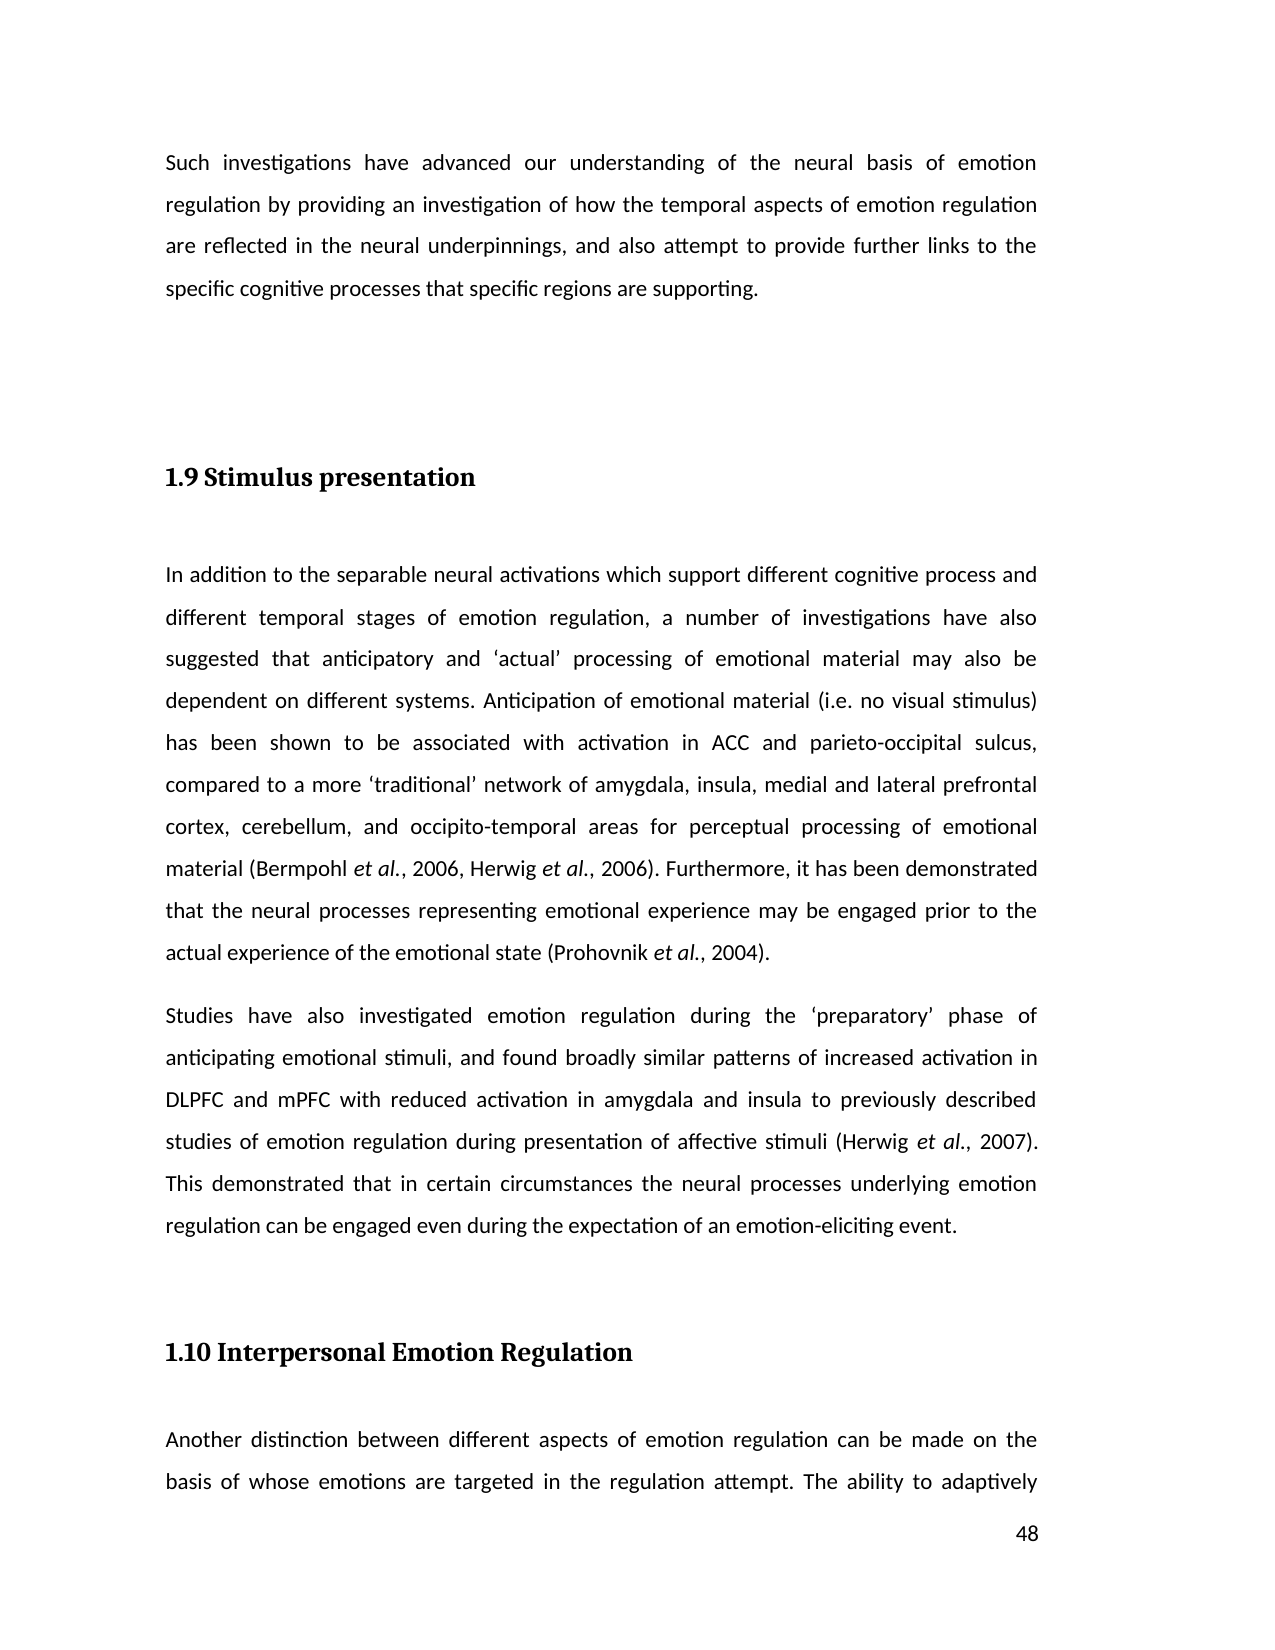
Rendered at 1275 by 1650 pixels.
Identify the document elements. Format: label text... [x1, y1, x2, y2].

text Studies have also investigated emotion regulation during the ‘preparatory’ phase of anticipating emotional stimuli, and found broadly similar patterns of increased activation in DLPFC and mPFC with reduced activation in amygdala and insula to previously described studies of emotion regulation during presentation of affective stimuli (Herwig et al., 2007). This demonstrated that in certain circumstances the neural processes underlying emotion regulation can be engaged even during the expectation of an emotion-eliciting event. [165, 1001, 1039, 1239]
subtitle 1.9 Stimulus presentation [165, 462, 1039, 493]
subtitle 1.10 Interpersonal Emotion Regulation [165, 1337, 1039, 1368]
text Such investigations have advanced our understanding of the neural basis of emotion regulation by providing an investigation of how the temporal aspects of emotion regulation are reflected in the neural underpinnings, and also attempt to provide further links to the specific cognitive processes that specific regions are supporting. [165, 148, 1039, 302]
text In addition to the separable neural activations which support different cognitive process and different temporal stages of emotion regulation, a number of investigations have also suggested that anticipatory and ‘actual’ processing of emotional material may also be dependent on different systems. Anticipation of emotional material (i.e. no visual stimulus) has been shown to be associated with activation in ACC and parieto-occipital sulcus, compared to a more ‘traditional’ network of amygdala, insula, medial and lateral prefrontal cortex, cerebellum, and occipito-temporal areas for perceptual processing of emotional material (Bermpohl et al., 2006, Herwig et al., 2006). Furthermore, it has been demonstrated that the neural processes representing emotional experience may be engaged prior to the actual experience of the emotional state (Prohovnik et al., 2004). [165, 561, 1039, 966]
